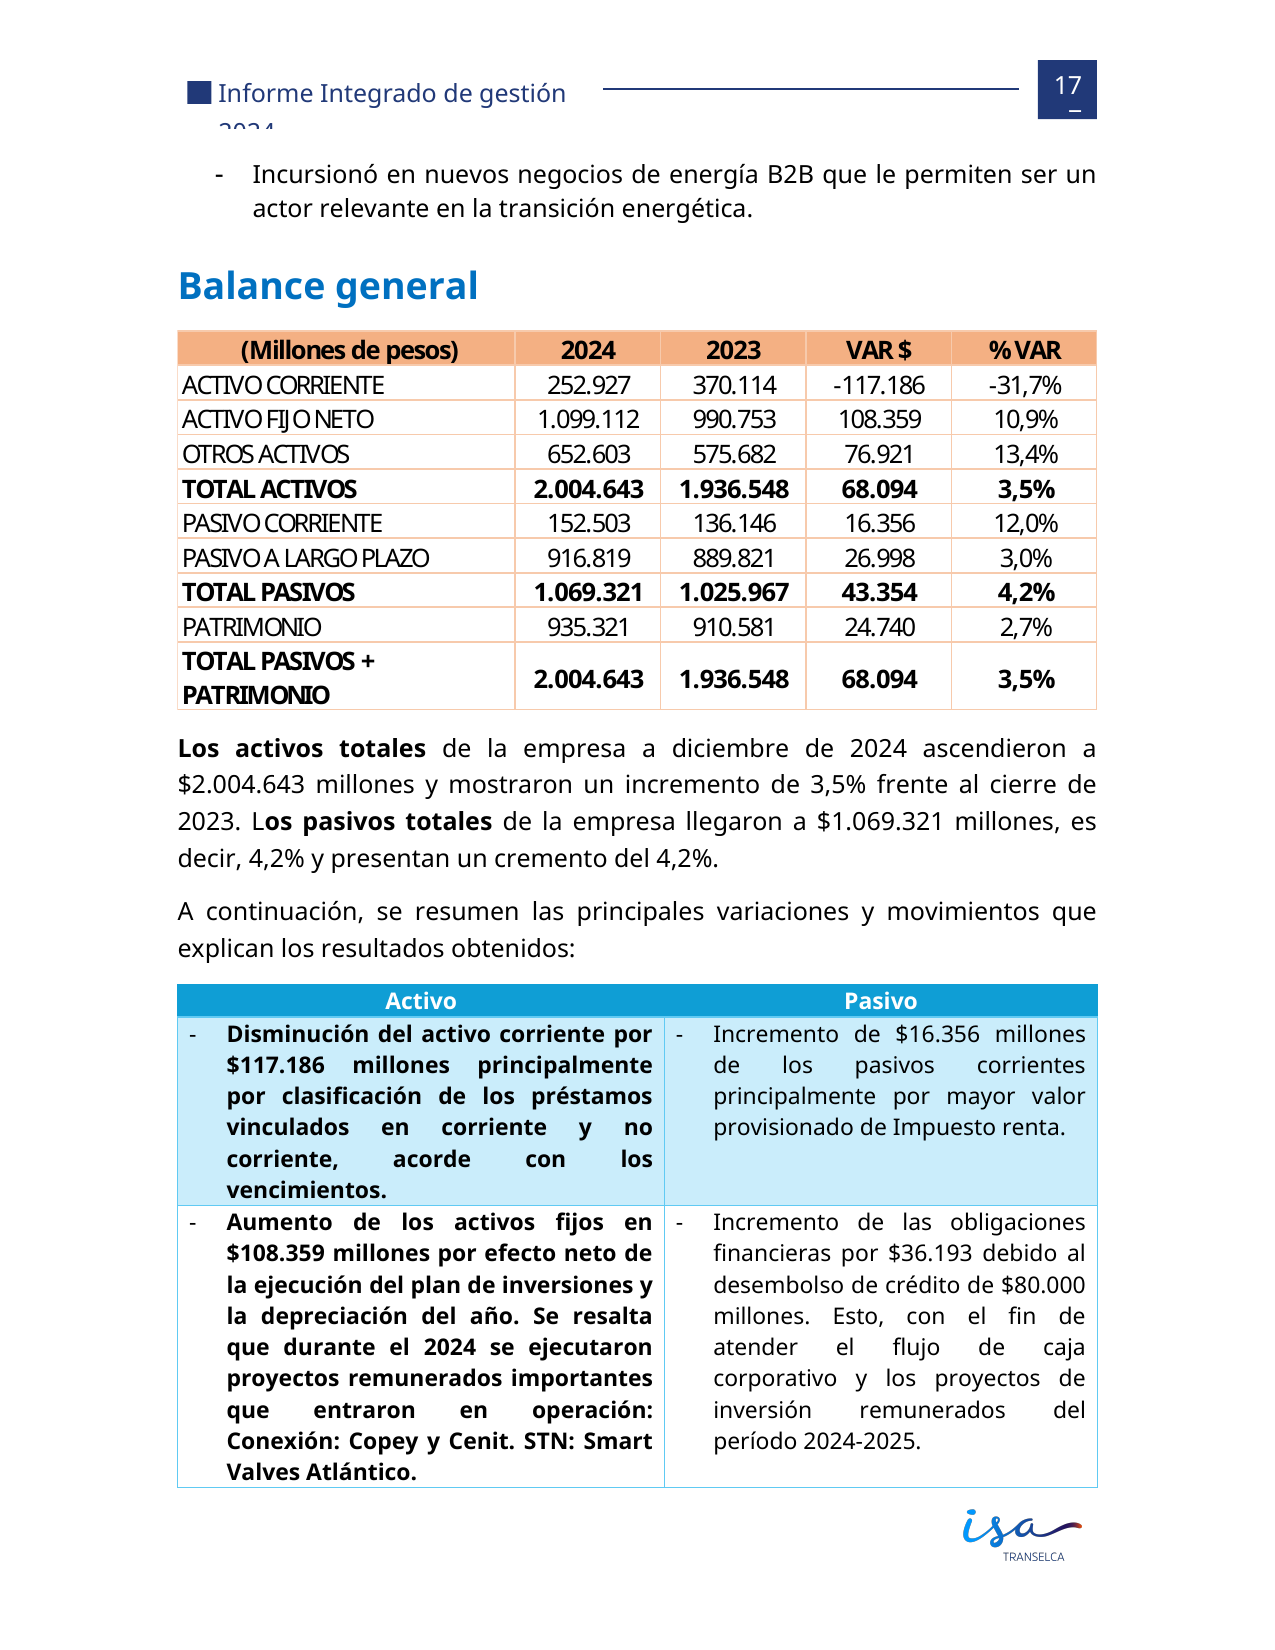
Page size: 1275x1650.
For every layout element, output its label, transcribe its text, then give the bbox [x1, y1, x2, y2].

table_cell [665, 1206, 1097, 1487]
list Incursionó en nuevos negocios de energía B2B que le permiten ser un actor relevante en la transición energética. [215, 148, 1098, 225]
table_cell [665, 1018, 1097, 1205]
text Los activos totales de la empresa a diciembre de 2024 ascendieron a $2.004.643 millones y mostraron un incremento de 3,5% frente al cierre de 2023. Los pasivos totales de la empresa llegaron a $1.069.321 millones, es decir, 4,2% y presentan un cremento del 4,2%. [177, 730, 1098, 874]
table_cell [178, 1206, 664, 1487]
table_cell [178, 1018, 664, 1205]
text A continuación, se resumen las principales variaciones y movimientos que explican los resultados obtenidos: [177, 894, 1098, 965]
picture [947, 1493, 1098, 1577]
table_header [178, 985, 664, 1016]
text Balance general [177, 259, 1098, 310]
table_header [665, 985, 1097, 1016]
